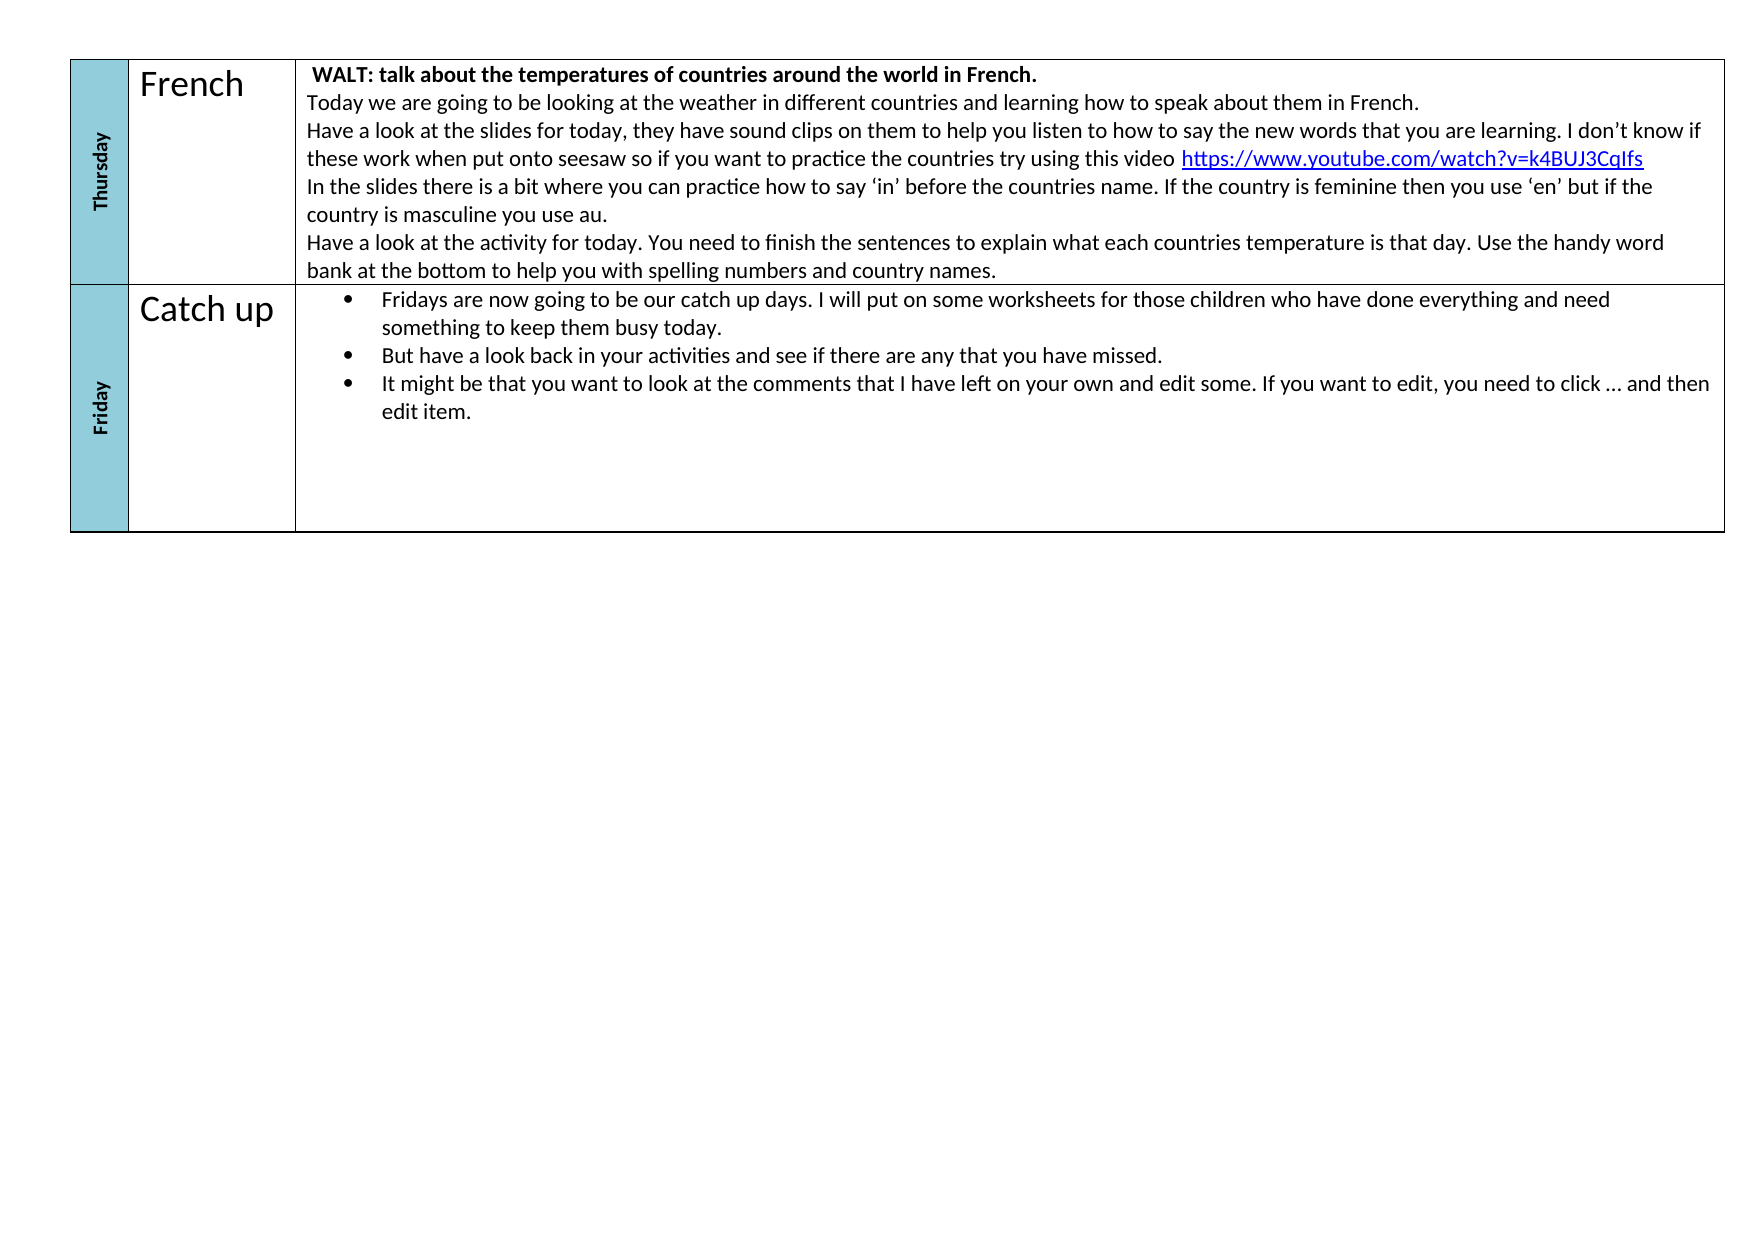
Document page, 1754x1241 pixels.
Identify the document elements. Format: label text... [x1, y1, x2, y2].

table_cell WALT: talk about the temperatures of countries around the world in French. Today we are going to be looking at the weather in different countries and learning how to speak about them in French. Have a look at the slides for today, they have sound clips on them to help you listen to how to say the new words that you are learning. I don’t know if these work when put onto seesaw so if you want to practice the countries try using this video https://www.youtube.com/watch?v=k4BUJ3CqIfs In the slides there is a bit where you can practice how to say ‘in’ before the countries name. If the country is feminine then you use ‘en’ but if the country is masculine you use au. Have a look at the activity for today. You need to finish the sentences to explain what each countries temperature is that day. Use the handy word bank at the bottom to help you with spelling numbers and country names. [296, 60, 1724, 284]
table_cell French [129, 60, 295, 284]
table_cell Thursday [71, 60, 128, 284]
table_cell Friday [71, 285, 128, 531]
table_cell Fridays are now going to be our catch up days. I will put on some worksheets for those children who have done everything and need something to keep them busy today. But have a look back in your activities and see if there are any that you have missed. It might be that you want to look at the comments that I have left on your own and edit some. If you want to edit, you need to click … and then edit item. [296, 285, 1724, 531]
table_cell Catch up [129, 285, 295, 531]
